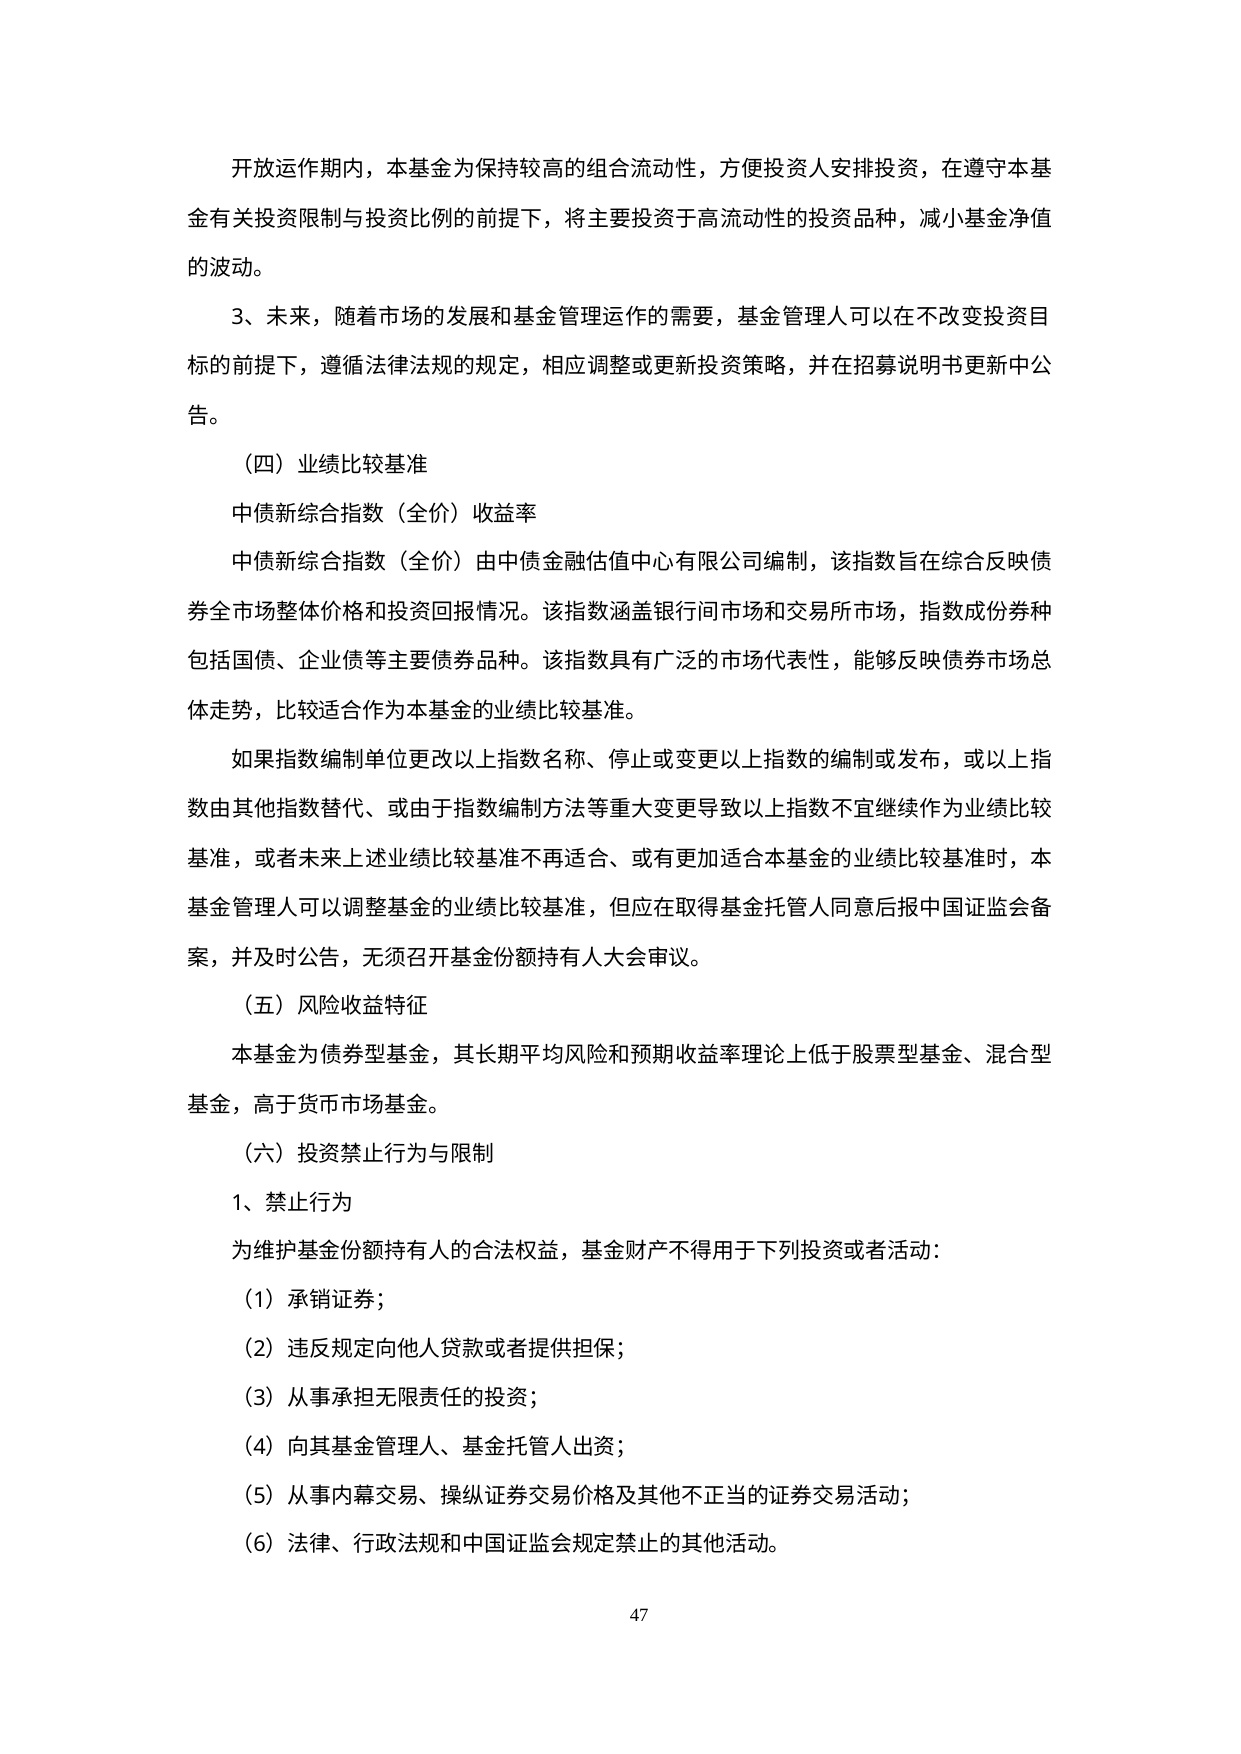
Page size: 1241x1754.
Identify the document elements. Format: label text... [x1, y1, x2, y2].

text （六）投资禁止行为与限制 [187, 1135, 1053, 1168]
text （2）违反规定向他人贷款或者提供担保； [187, 1330, 1053, 1363]
text 开放运作期内，本基金为保持较高的组合流动性，方便投资人安排投资，在遵守本基金有关投资限制与投资比例的前提下，将主要投资于高流动性的投资品种，减小基金净值的波动。 [187, 150, 1053, 282]
text （4）向其基金管理人、基金托管人出资； [187, 1428, 1053, 1461]
text （3）从事承担无限责任的投资； [187, 1379, 1053, 1412]
text （五）风险收益特征 [187, 988, 1053, 1021]
text （1）承销证券； [187, 1282, 1053, 1314]
text 中债新综合指数（全价）由中债金融估值中心有限公司编制，该指数旨在综合反映债券全市场整体价格和投资回报情况。该指数涵盖银行间市场和交易所市场，指数成份券种包括国债、企业债等主要债券品种。该指数具有广泛的市场代表性，能够反映债券市场总体走势，比较适合作为本基金的业绩比较基准。 [187, 544, 1053, 725]
text 如果指数编制单位更改以上指数名称、停止或变更以上指数的编制或发布，或以上指数由其他指数替代、或由于指数编制方法等重大变更导致以上指数不宜继续作为业绩比较基准，或者未来上述业绩比较基准不再适合、或有更加适合本基金的业绩比较基准时，本基金管理人可以调整基金的业绩比较基准，但应在取得基金托管人同意后报中国证监会备案，并及时公告，无须召开基金份额持有人大会审议。 [187, 741, 1053, 972]
text 为维护基金份额持有人的合法权益，基金财产不得用于下列投资或者活动： [187, 1233, 1053, 1266]
text 本基金为债券型基金，其长期平均风险和预期收益率理论上低于股票型基金、混合型基金，高于货币市场基金。 [187, 1037, 1053, 1119]
text （5）从事内幕交易、操纵证券交易价格及其他不正当的证券交易活动； [187, 1477, 1053, 1510]
text 1、禁止行为 [187, 1184, 1053, 1217]
text 3、未来，随着市场的发展和基金管理运作的需要，基金管理人可以在不改变投资目标的前提下，遵循法律法规的规定，相应调整或更新投资策略，并在招募说明书更新中公告。 [187, 298, 1053, 430]
text （四）业绩比较基准 [187, 446, 1053, 479]
text 中债新综合指数（全价）收益率 [187, 495, 1053, 528]
text （6）法律、行政法规和中国证监会规定禁止的其他活动。 [187, 1526, 1053, 1559]
